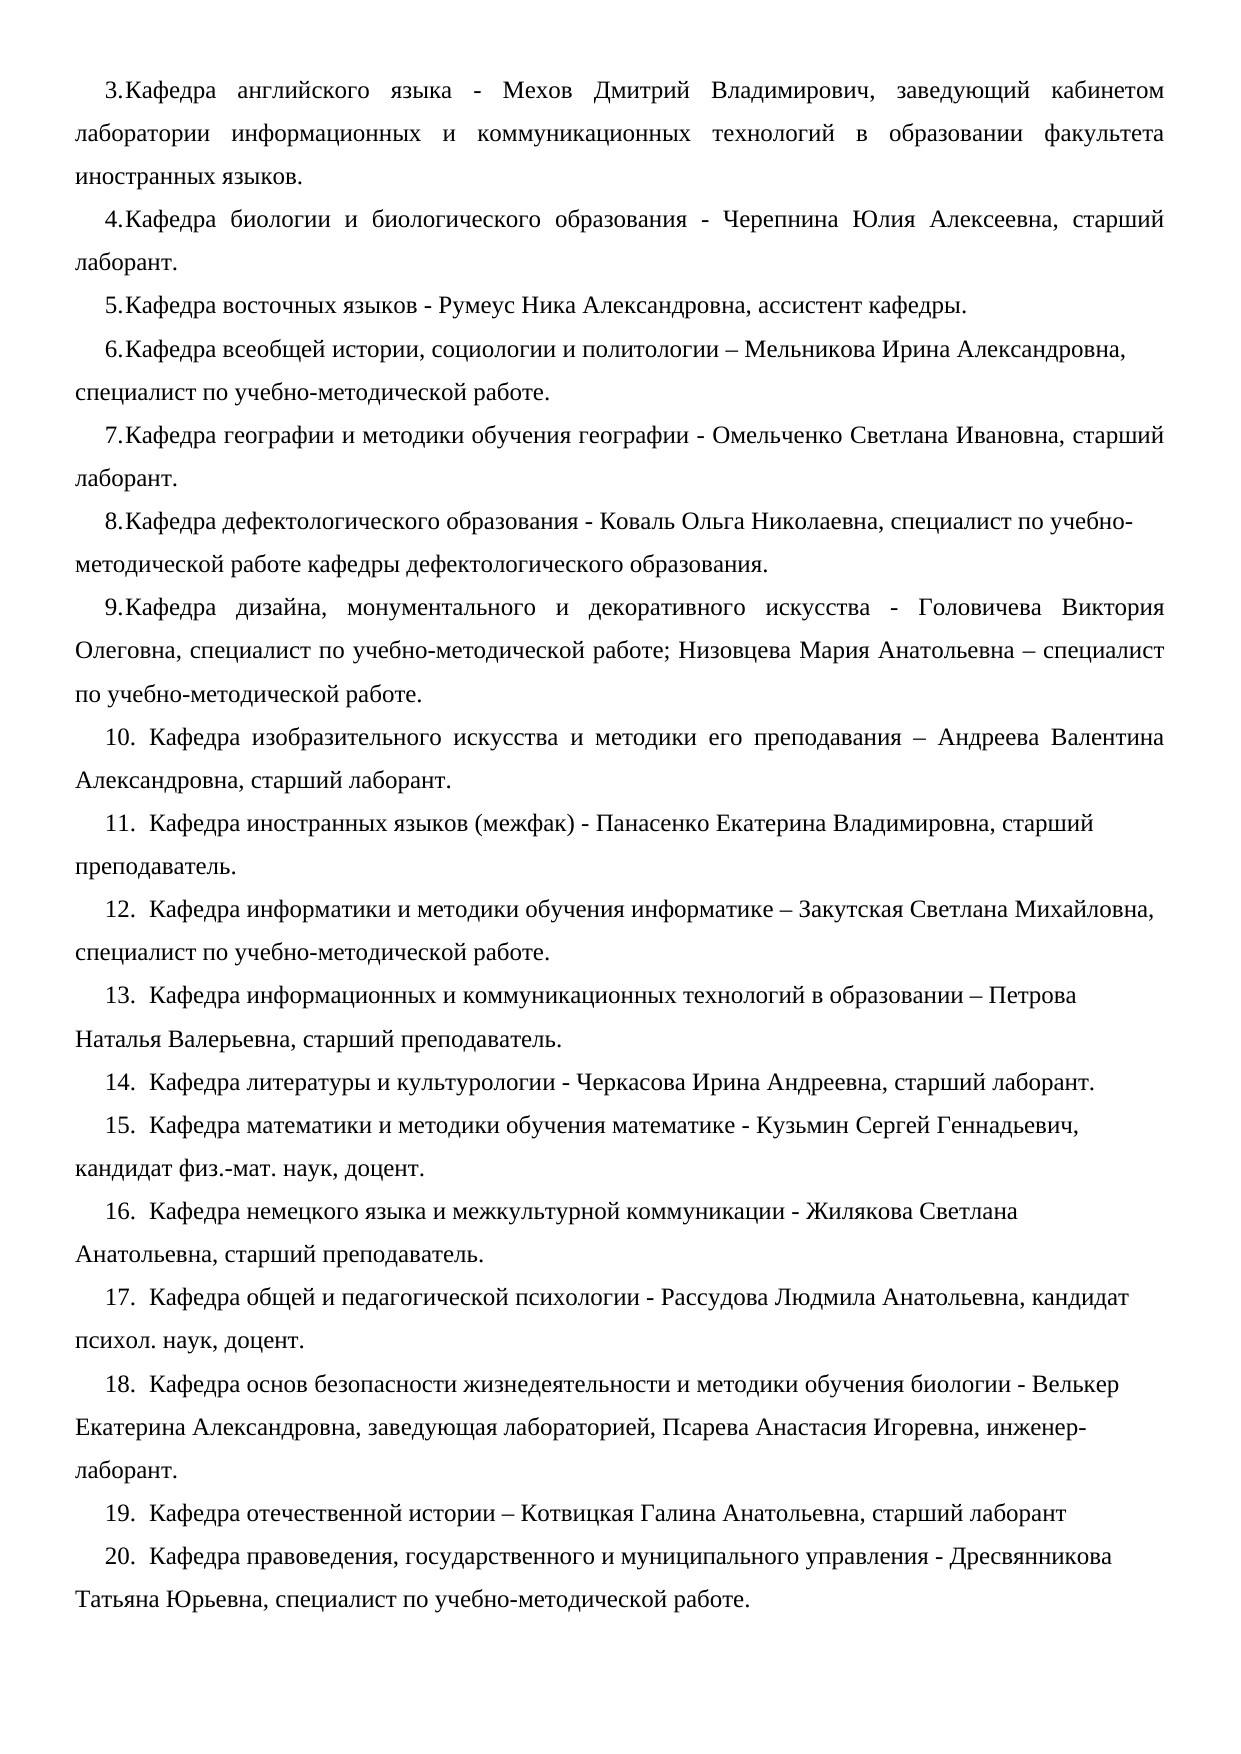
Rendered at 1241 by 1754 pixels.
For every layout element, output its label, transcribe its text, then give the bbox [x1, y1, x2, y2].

list Кафедра дефектологического образования - Коваль Ольга Николаевна, специалист по учебно-методической работе кафедры дефектологического образования. [75, 506, 1165, 578]
list Кафедра общей и педагогической психологии - Рассудова Людмила Анатольевна, кандидат психол. наук, доцент. [75, 1282, 1165, 1354]
list Кафедра немецкого языка и межкультурной коммуникации - Жилякова Светлана Анатольевна, старший преподаватель. [75, 1196, 1165, 1268]
list Кафедра восточных языков - Румеус Ника Александровна, ассистент кафедры. [75, 291, 1165, 319]
list Кафедра литературы и культурологии - Черкасова Ирина Андреевна, старший лаборант. [75, 1067, 1165, 1096]
list Кафедра информатики и методики обучения информатике – Закутская Светлана Михайловна, специалист по учебно-методической работе. [75, 894, 1165, 966]
list Кафедра изобразительного искусства и методики его преподавания – Андреева Валентина Александровна, старший лаборант. [75, 722, 1165, 794]
list Кафедра биологии и биологического образования - Черепнина Юлия Алексеевна, старший лаборант. [75, 204, 1165, 276]
list Кафедра отечественной истории – Котвицкая Галина Анатольевна, старший лаборант [75, 1498, 1165, 1527]
list Кафедра основ безопасности жизнедеятельности и методики обучения биологии - Велькер Екатерина Александровна, заведующая лабораторией, Псарева Анастасия Игоревна, инженер-лаборант. [75, 1369, 1165, 1484]
list Кафедра иностранных языков (межфак) - Панасенко Екатерина Владимировна, старший преподаватель. [75, 808, 1165, 880]
list Кафедра правоведения, государственного и муниципального управления - Дресвянникова Татьяна Юрьевна, специалист по учебно-методической работе. [75, 1541, 1165, 1613]
list Кафедра математики и методики обучения математике - Кузьмин Сергей Геннадьевич, кандидат физ.-мат. наук, доцент. [75, 1110, 1165, 1182]
list Кафедра географии и методики обучения географии - Омельченко Светлана Ивановна, старший лаборант. [75, 420, 1165, 492]
list Кафедра информационных и коммуникационных технологий в образовании – Петрова Наталья Валерьевна, старший преподаватель. [75, 981, 1165, 1052]
list Кафедра всеобщей истории, социологии и политологии – Мельникова Ирина Александровна, специалист по учебно-методической работе. [75, 334, 1165, 406]
list Кафедра дизайна, монументального и декоративного искусства - Головичева Виктория Олеговна, специалист по учебно-методической работе; Низовцева Мария Анатольевна – специалист по учебно-методической работе. [75, 592, 1165, 707]
list Кафедра английского языка - Мехов Дмитрий Владимирович, заведующий кабинетом лаборатории информационных и коммуникационных технологий в образовании факультета иностранных языков. [75, 75, 1165, 190]
